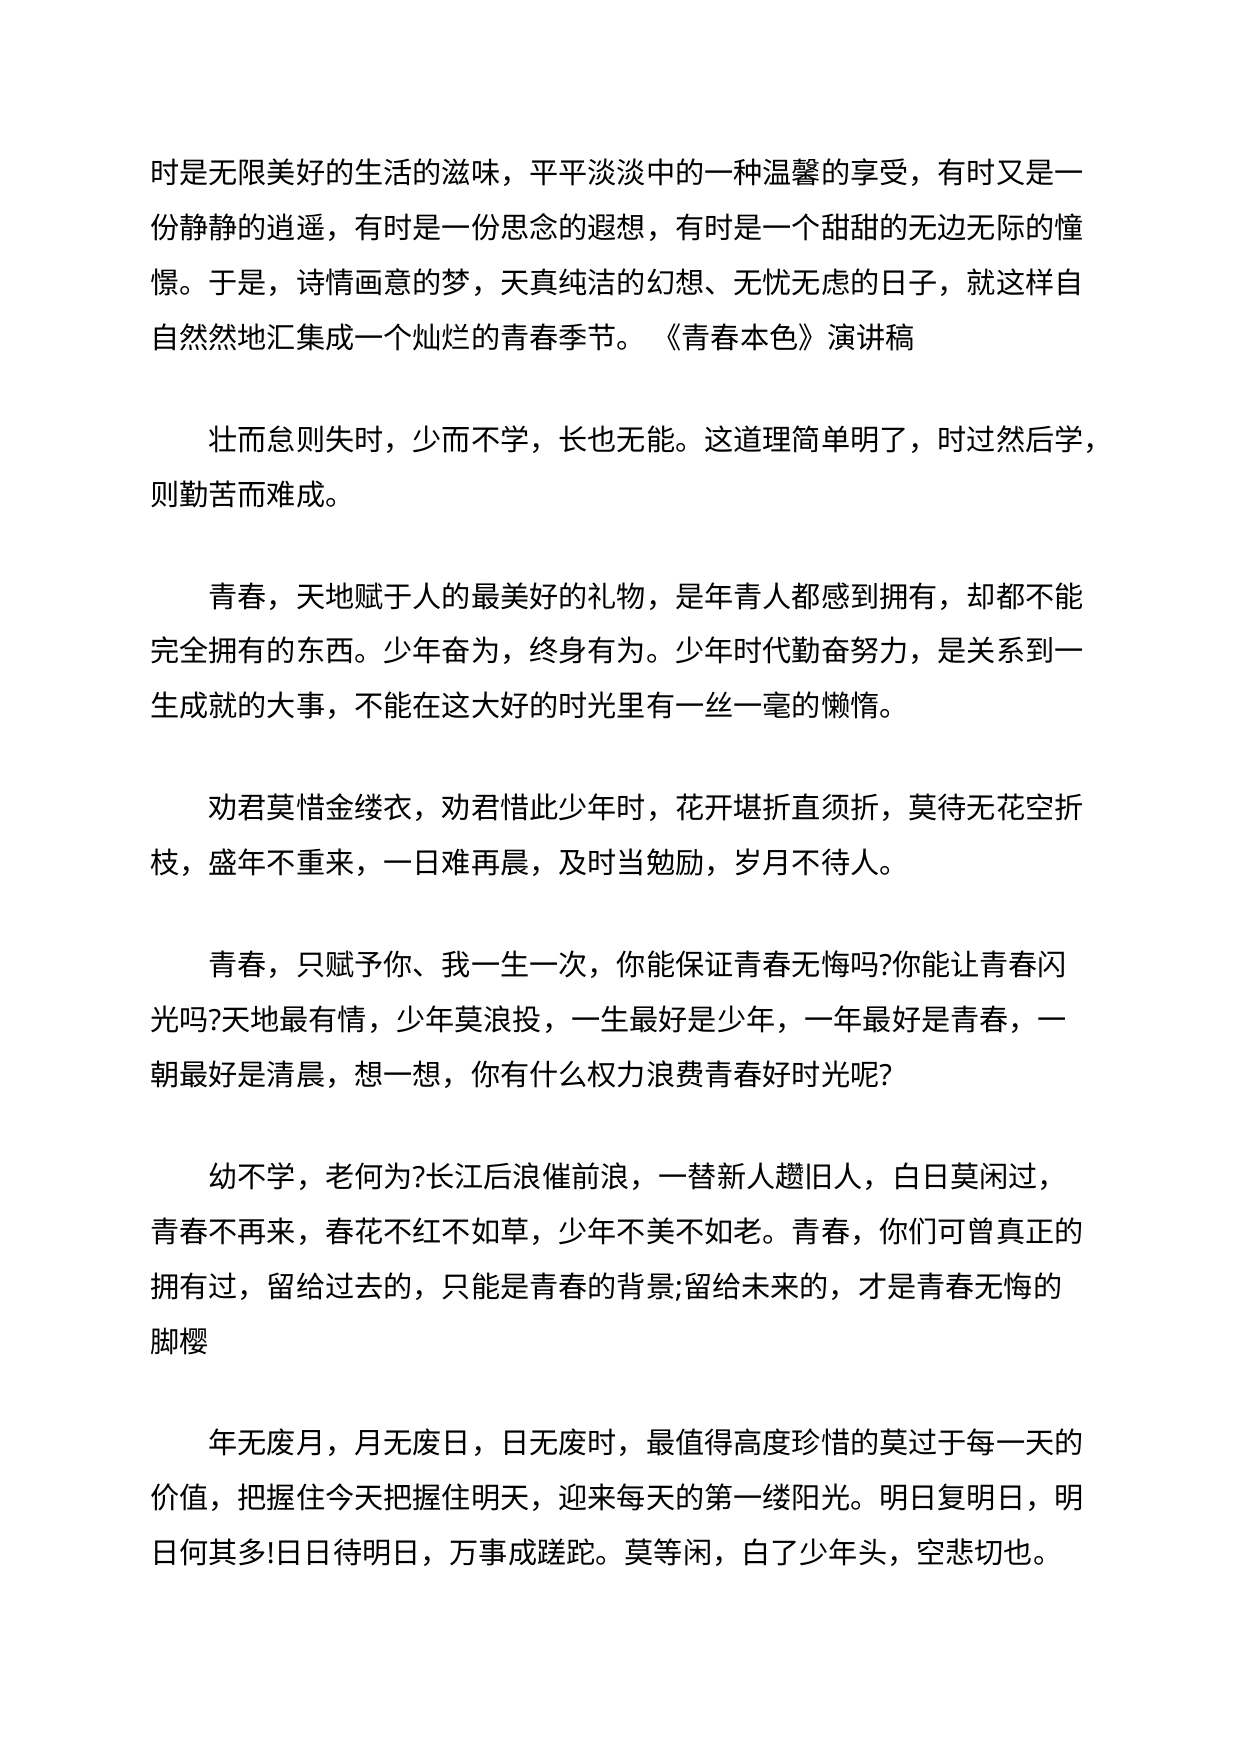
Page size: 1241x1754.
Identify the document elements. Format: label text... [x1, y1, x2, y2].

text 青春，天地赋于人的最美好的礼物，是年青人都感到拥有，却都不能完全拥有的东西。少年奋为，终身有为。少年时代勤奋努力，是关系到一生成就的大事，不能在这大好的时光里有一丝一毫的懒惰。 [150, 573, 1090, 725]
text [150, 150, 1090, 357]
text 青春，只赋予你、我一生一次，你能保证青春无悔吗?你能让青春闪光吗?天地最有情，少年莫浪投，一生最好是少年，一年最好是青春，一朝最好是清晨，想一想，你有什么权力浪费青春好时光呢? [150, 941, 1090, 1094]
text 壮而怠则失时，少而不学，长也无能。这道理简单明了，时过然后学，则勤苦而难成。 [150, 416, 1090, 514]
text 幼不学，老何为?长江后浪催前浪，一替新人趱旧人，白日莫闲过，青春不再来，春花不红不如草，少年不美不如老。青春，你们可曾真正的拥有过，留给过去的，只能是青春的背景;留给未来的，才是青春无悔的脚樱 [150, 1153, 1090, 1361]
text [150, 1420, 1090, 1572]
text 劝君莫惜金缕衣，劝君惜此少年时，花开堪折直须折，莫待无花空折枝，盛年不重来，一日难再晨，及时当勉励，岁月不待人。 [150, 785, 1090, 882]
